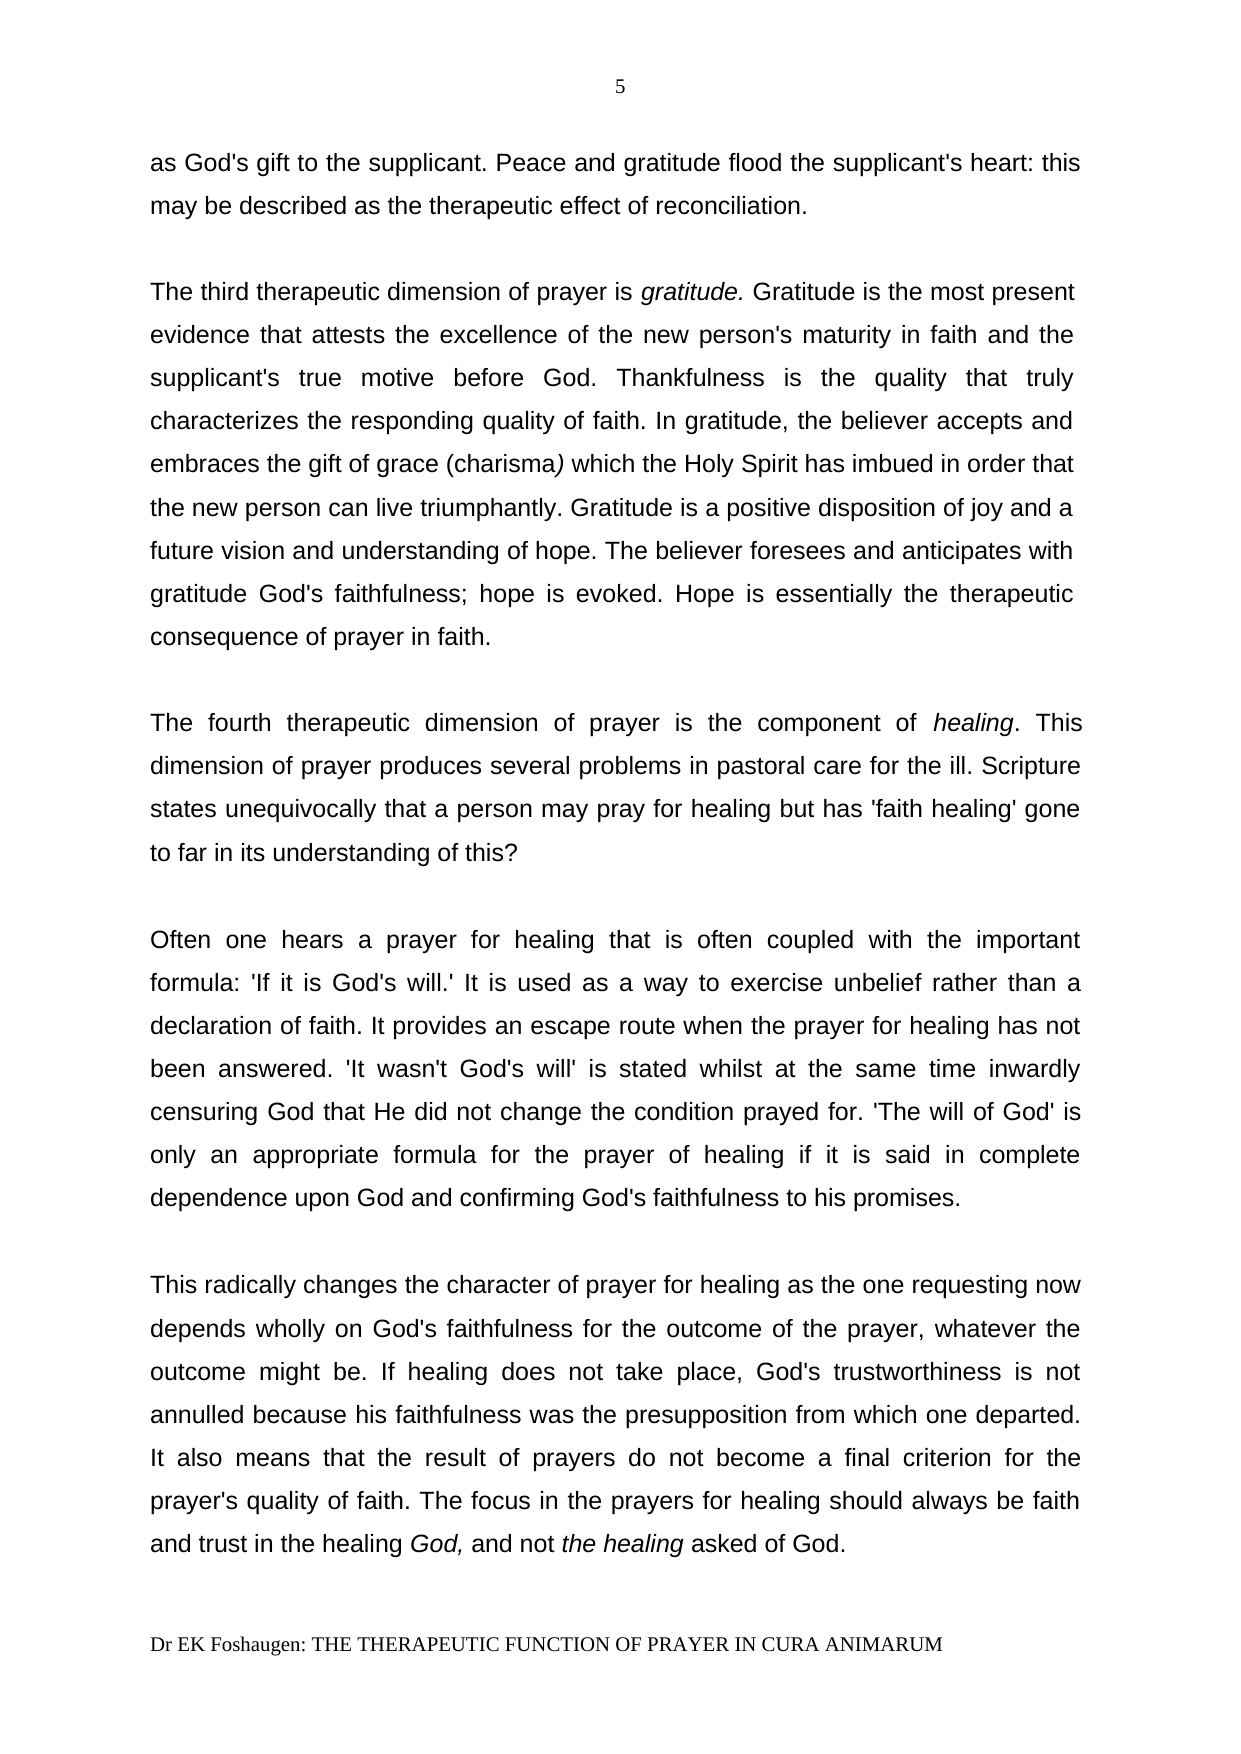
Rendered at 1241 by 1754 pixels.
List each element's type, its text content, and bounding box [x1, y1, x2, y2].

text This radically changes the character of prayer for healing as the one requesting now depends wholly on God's faithfulness for the outcome of the prayer, whatever the outcome might be. If healing does not take place, God's trustworthiness is not annulled because his faithfulness was the presupposition from which one departed. It also means that the result of prayers do not become a final criterion for the prayer's quality of faith. The focus in the prayers for healing should always be faith and trust in the healing God, and not the healing asked of God. [150, 1271, 1083, 1558]
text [150, 148, 1083, 219]
text The fourth therapeutic dimension of prayer is the component of healing. This dimension of prayer produces several problems in pastoral care for the ill. Scripture states unequivocally that a person may pray for healing but has 'faith healing' gone to far in its understanding of this? [150, 708, 1083, 866]
text Often one hears a prayer for healing that is often coupled with the important formula: 'If it is God's will.' It is used as a way to exercise unbelief rather than a declaration of faith. It provides an escape route when the prayer for healing has not been answered. 'It wasn't God's will' is stated whilst at the same time inwardly censuring God that He did not change the condition prayed for. 'The will of God' is only an appropriate formula for the prayer of healing if it is said in complete dependence upon God and confirming God's faithfulness to his promises. [150, 925, 1083, 1212]
text The third therapeutic dimension of prayer is gratitude. Gratitude is the most present evidence that attests the excellence of the new person's maturity in faith and the supplicant's true motive before God. Thankfulness is the quality that truly characterizes the responding quality of faith. In gratitude, the believer accepts and embraces the gift of grace (charisma) which the Holy Spirit has imbued in order that the new person can live triumphantly. Gratitude is a positive disposition of joy and a future vision and understanding of hope. The believer foresees and anticipates with gratitude God's faithfulness; hope is evoked. Hope is essentially the therapeutic consequence of prayer in faith. [150, 277, 1075, 651]
